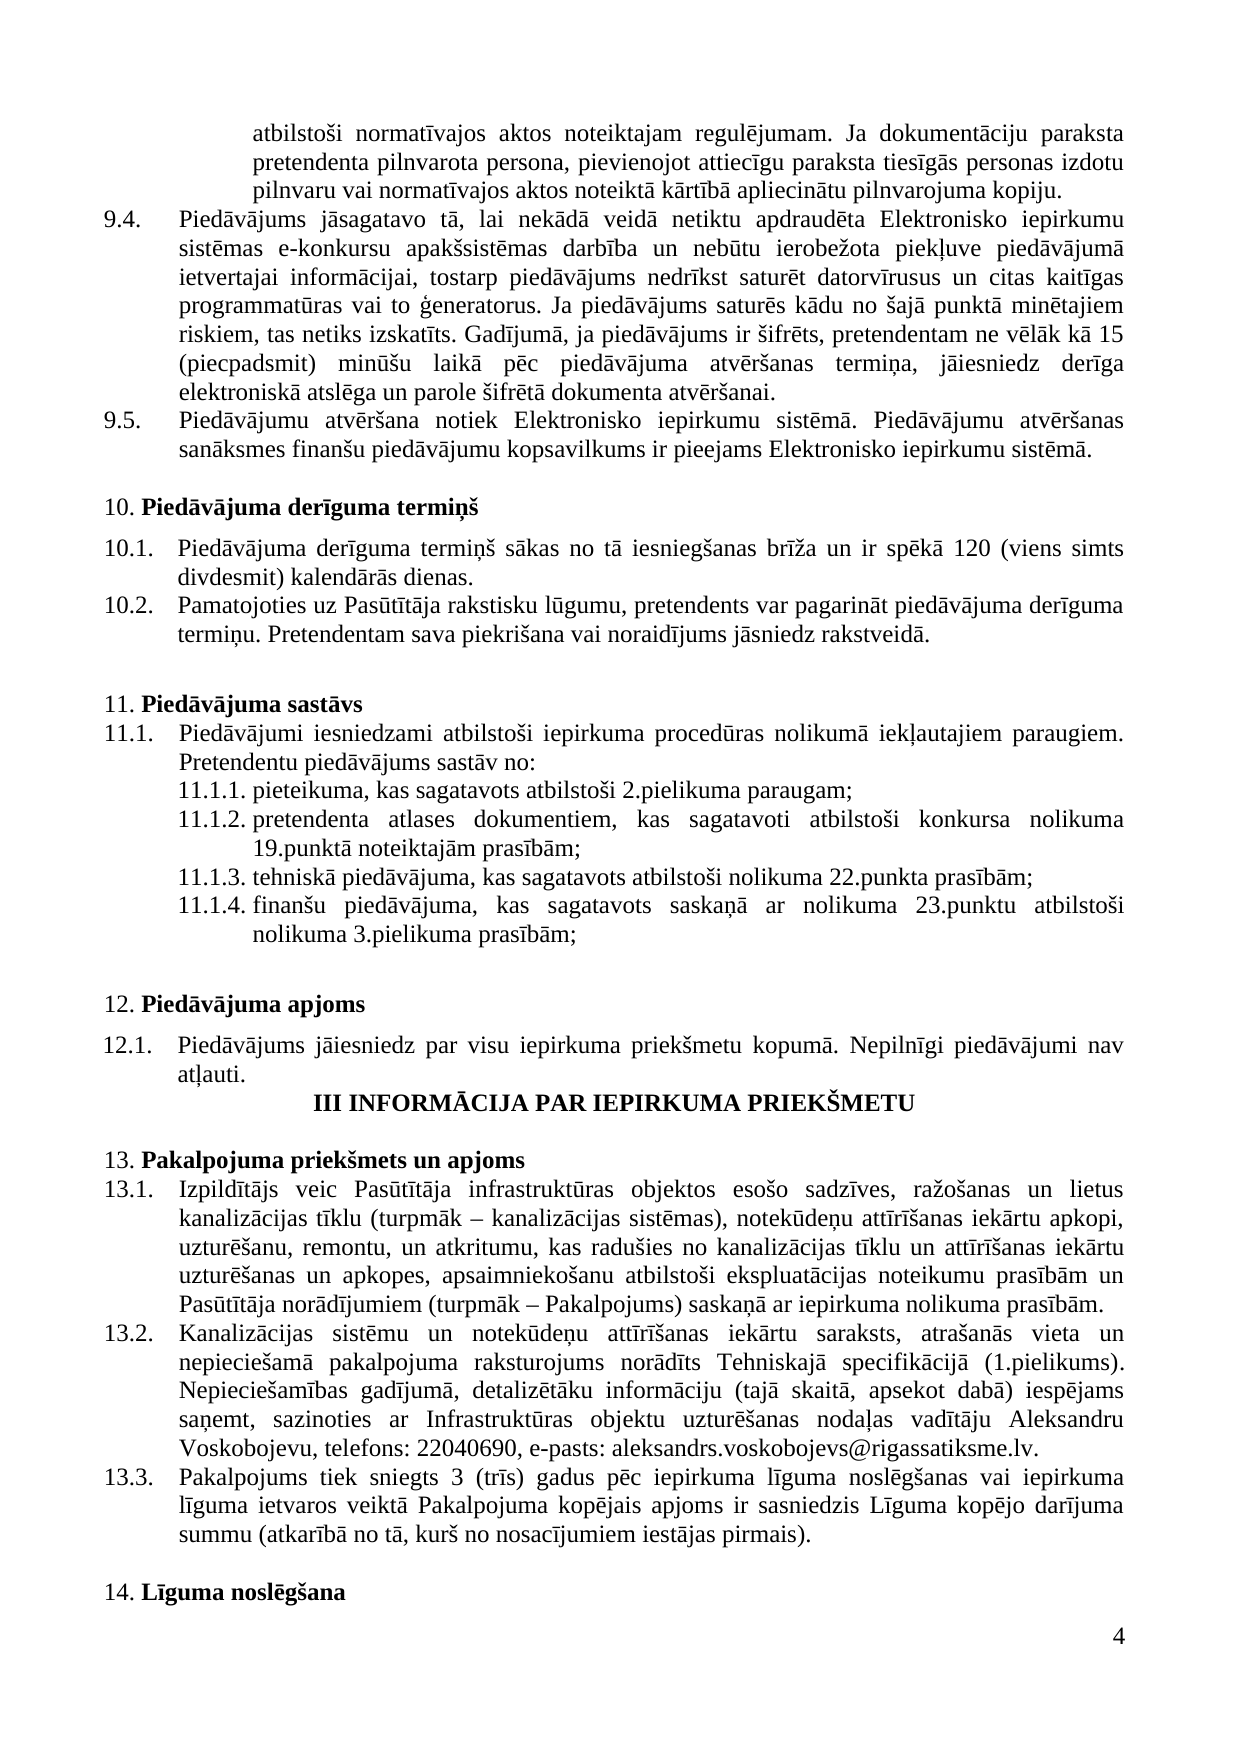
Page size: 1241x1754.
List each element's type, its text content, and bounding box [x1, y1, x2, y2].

list Pakalpojums tiek sniegts 3 (trīs) gadus pēc iepirkuma līguma noslēgšanas vai iepirkuma līguma ietvaros veiktā Pakalpojuma kopējais apjoms ir sasniedzis Līguma kopējo darījuma summu (atkarībā no tā, kurš no nosacījumiem iestājas pirmais). [103, 1462, 1125, 1548]
list Izpildītājs veic Pasūtītāja infrastruktūras objektos esošo sadzīves, ražošanas un lietus kanalizācijas tīklu (turpmāk – kanalizācijas sistēmas), notekūdeņu attīrīšanas iekārtu apkopi, uzturēšanu, remontu, un atkritumu, kas radušies no kanalizācijas tīklu un attīrīšanas iekārtu uzturēšanas un apkopes, apsaimniekošanu atbilstoši ekspluatācijas noteikumu prasībām un Pasūtītāja norādījumiem (turpmāk – Pakalpojums) saskaņā ar iepirkuma nolikuma prasībām. [103, 1174, 1125, 1318]
list pieteikuma, kas sagatavots atbilstoši 2.pielikuma paraugam; [177, 776, 1125, 804]
list Piedāvājumu atvēršana notiek Elektronisko iepirkumu sistēmā. Piedāvājumu atvēršanas sanāksmes finanšu piedāvājumu kopsavilkums ir pieejams Elektronisko iepirkumu sistēmā. [103, 406, 1125, 463]
list Līguma noslēgšana [103, 1577, 1125, 1606]
list finanšu piedāvājuma, kas sagatavots saskaņā ar nolikuma 23.punktu atbilstoši nolikuma 3.pielikuma prasībām; [177, 891, 1125, 948]
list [177, 118, 1125, 204]
text III INFORMĀCIJA PAR IEPIRKUMA PRIEKŠMETU [103, 1088, 1125, 1117]
list tehniskā piedāvājuma, kas sagatavots atbilstoši nolikuma 22.punkta prasībām; [177, 862, 1125, 891]
list Piedāvājums jāiesniedz par visu iepirkuma priekšmetu kopumā. Nepilnīgi piedāvājumi nav atļauti. [102, 1031, 1125, 1088]
list Piedāvājuma derīguma termiņš [103, 492, 1125, 521]
list Piedāvājumi iesniedzami atbilstoši iepirkuma procedūras nolikumā iekļautajiem paraugiem. Pretendentu piedāvājums sastāv no: [103, 718, 1125, 776]
list Kanalizācijas sistēmu un notekūdeņu attīrīšanas iekārtu saraksts, atrašanās vieta un nepieciešamā pakalpojuma raksturojums norādīts Tehniskajā specifikācijā (1.pielikums). Nepieciešamības gadījumā, detalizētāku informāciju (tajā skaitā, apsekot dabā) iespējams saņemt, sazinoties ar Infrastruktūras objektu uzturēšanas nodaļas vadītāju Aleksandru Voskobojevu, telefons: 22040690, e-pasts: aleksandrs.voskobojevs@rigassatiksme.lv. [103, 1318, 1125, 1462]
list pretendenta atlases dokumentiem, kas sagatavoti atbilstoši konkursa nolikuma 19.punktā noteiktajām prasībām; [177, 804, 1125, 862]
list Piedāvājuma derīguma termiņš sākas no tā iesniegšanas brīža un ir spēkā 120 (viens simts divdesmit) kalendārās dienas. [103, 533, 1125, 591]
list Piedāvājums jāsagatavo tā, lai nekādā veidā netiktu apdraudēta Elektronisko iepirkumu sistēmas e-konkursu apakšsistēmas darbība un nebūtu ierobežota piekļuve piedāvājumā ietvertajai informācijai, tostarp piedāvājums nedrīkst saturēt datorvīrusus un citas kaitīgas programmatūras vai to ģeneratorus. Ja piedāvājums saturēs kādu no šajā punktā minētajiem riskiem, tas netiks izskatīts. Gadījumā, ja piedāvājums ir šifrēts, pretendentam ne vēlāk kā 15 (piecpadsmit) minūšu laikā pēc piedāvājuma atvēršanas termiņa, jāiesniedz derīga elektroniskā atslēga un parole šifrētā dokumenta atvēršanai. [103, 204, 1125, 406]
list Pakalpojuma priekšmets un apjoms [103, 1146, 1125, 1174]
list Piedāvājuma apjoms [103, 989, 1125, 1018]
list Piedāvājuma sastāvs [103, 689, 1125, 718]
list Pamatojoties uz Pasūtītāja rakstisku lūgumu, pretendents var pagarināt piedāvājuma derīguma termiņu. Pretendentam sava piekrišana vai noraidījums jāsniedz rakstveidā. [103, 591, 1125, 648]
